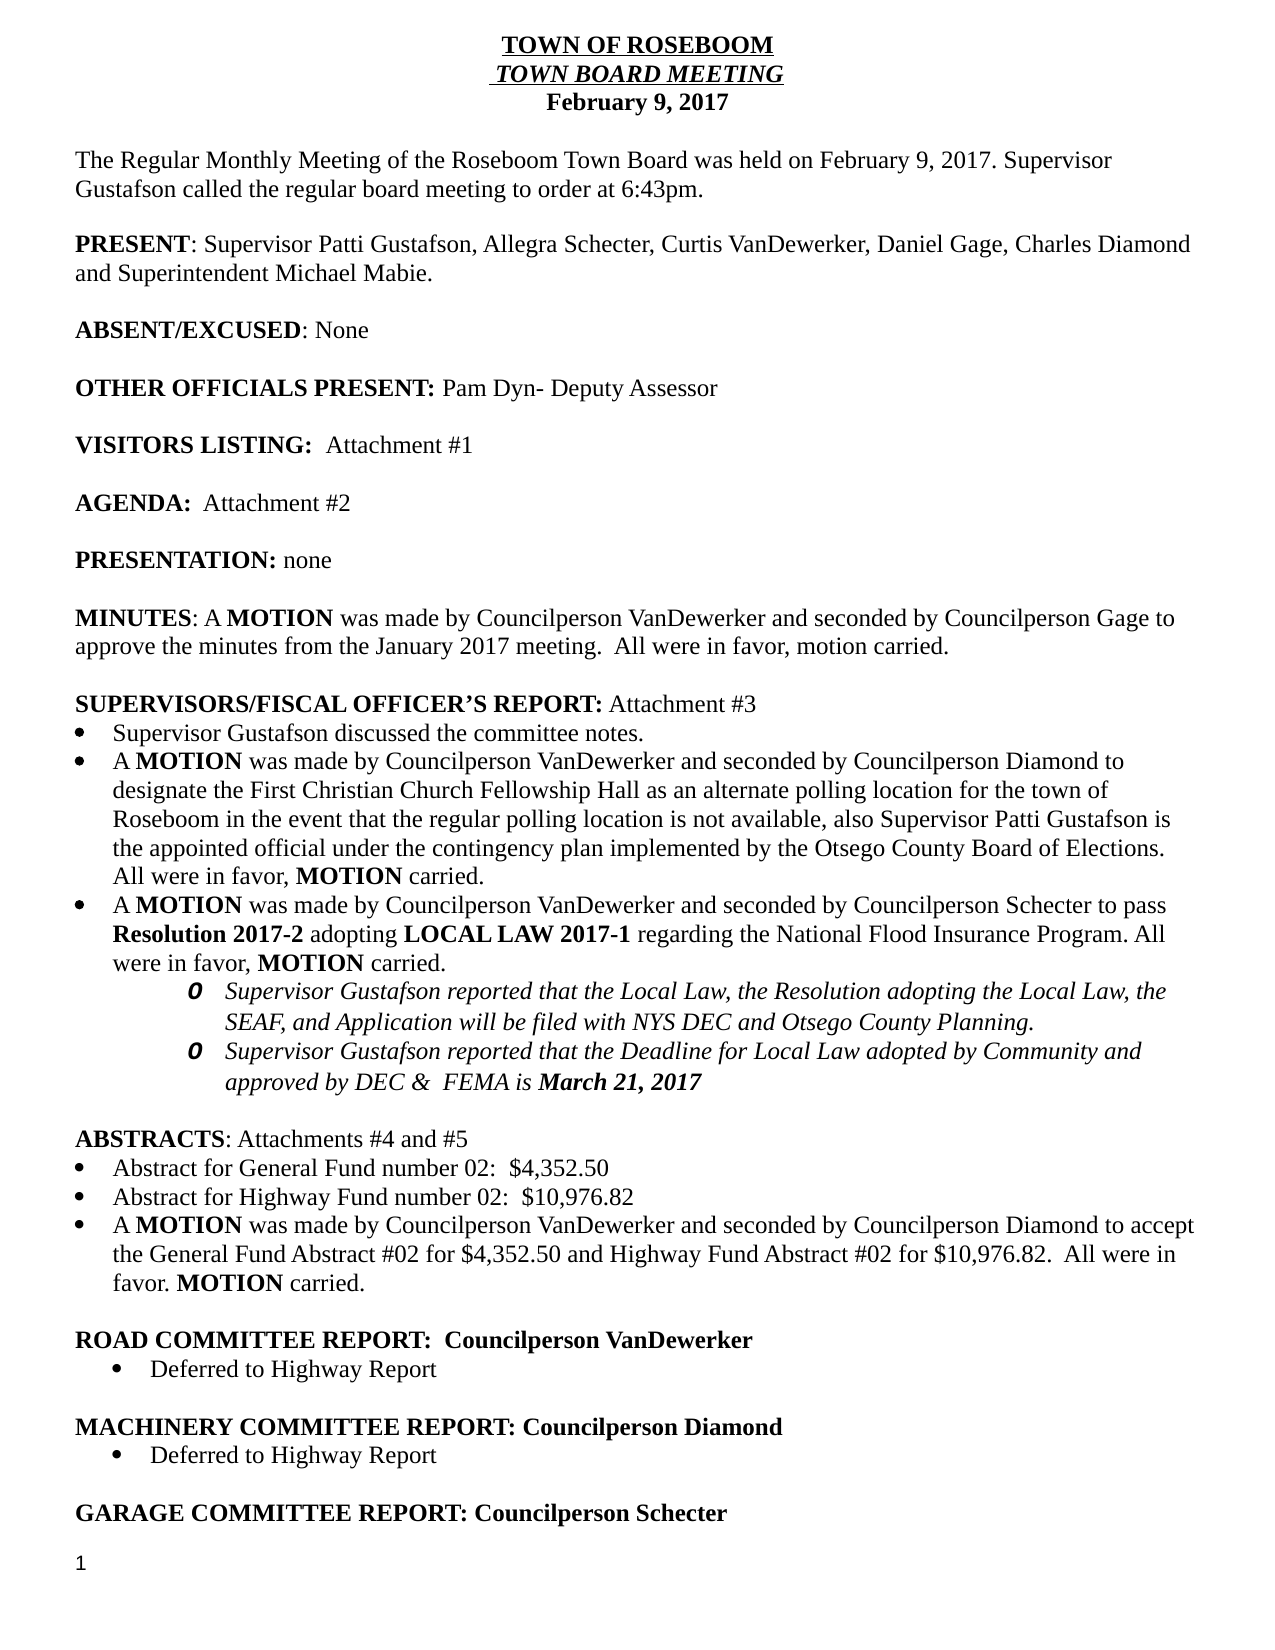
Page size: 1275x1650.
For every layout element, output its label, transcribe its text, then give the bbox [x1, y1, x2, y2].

title TOWN OF ROSEBOOM [75, 30, 1200, 59]
list A MOTION was made by Councilperson VanDewerker and seconded by Councilperson Diamond to designate the First Christian Church Fellowship Hall as an alternate polling location for the town of Roseboom in the event that the regular polling location is not available, also Supervisor Patti Gustafson is the appointed official under the contingency plan implemented by the Otsego County Board of Elections. All were in favor, MOTION carried. [75, 746, 1200, 890]
text PRESENTATION: none [75, 545, 1200, 574]
list Abstract for General Fund number 02: $4,352.50 [75, 1153, 1200, 1182]
text MINUTES: A MOTION was made by Councilperson VanDewerker and seconded by Councilperson Gage to approve the minutes from the January 2017 meeting. All were in favor, motion carried. [75, 603, 1200, 660]
list Supervisor Gustafson reported that the Local Law, the Resolution adopting the Local Law, the SEAF, and Application will be filed with NYS DEC and Otsego County Planning. [187, 976, 1200, 1036]
text ABSENT/EXCUSED: None [75, 315, 1200, 344]
text AGENDA: Attachment #2 [75, 488, 1200, 516]
list Deferred to Highway Report [112, 1354, 1200, 1383]
text ABSTRACTS: Attachments #4 and #5 [75, 1124, 1200, 1153]
text The Regular Monthly Meeting of the Roseboom Town Board was held on February 9, 2017. Supervisor Gustafson called the regular board meeting to order at 6:43pm. [75, 145, 1200, 202]
list A MOTION was made by Councilperson VanDewerker and seconded by Councilperson Diamond to accept the General Fund Abstract #02 for $4,352.50 and Highway Fund Abstract #02 for $10,976.82. All were in favor. MOTION carried. [75, 1211, 1200, 1297]
text VISITORS LISTING: Attachment #1 [75, 430, 1200, 459]
text February 9, 2017 [75, 87, 1200, 116]
text OTHER OFFICIALS PRESENT: Pam Dyn- Deputy Assessor [75, 373, 1200, 401]
list A MOTION was made by Councilperson VanDewerker and seconded by Councilperson Schecter to pass Resolution 2017-2 adopting LOCAL LAW 2017-1 regarding the National Flood Insurance Program. All were in favor, MOTION carried. [75, 890, 1200, 976]
subtitle TOWN BOARD MEETING [75, 59, 1200, 87]
text GARAGE COMMITTEE REPORT: Councilperson Schecter [75, 1498, 1200, 1527]
list Deferred to Highway Report [112, 1441, 1200, 1469]
list Abstract for Highway Fund number 02: $10,976.82 [75, 1182, 1200, 1211]
list Supervisor Gustafson discussed the committee notes. [75, 718, 1200, 746]
text MACHINERY COMMITTEE REPORT: Councilperson Diamond [75, 1412, 1200, 1441]
text ROAD COMMITTEE REPORT: Councilperson VanDewerker [75, 1326, 1200, 1354]
text PRESENT: Supervisor Patti Gustafson, Allegra Schecter, Curtis VanDewerker, Daniel Gage, Charles Diamond and Superintendent Michael Mabie. [75, 229, 1200, 286]
list Supervisor Gustafson reported that the Deadline for Local Law adopted by Community and approved by DEC & FEMA is March 21, 2017 [187, 1036, 1200, 1096]
text SUPERVISORS/FISCAL OFFICER’S REPORT: Attachment #3 [75, 689, 1200, 718]
